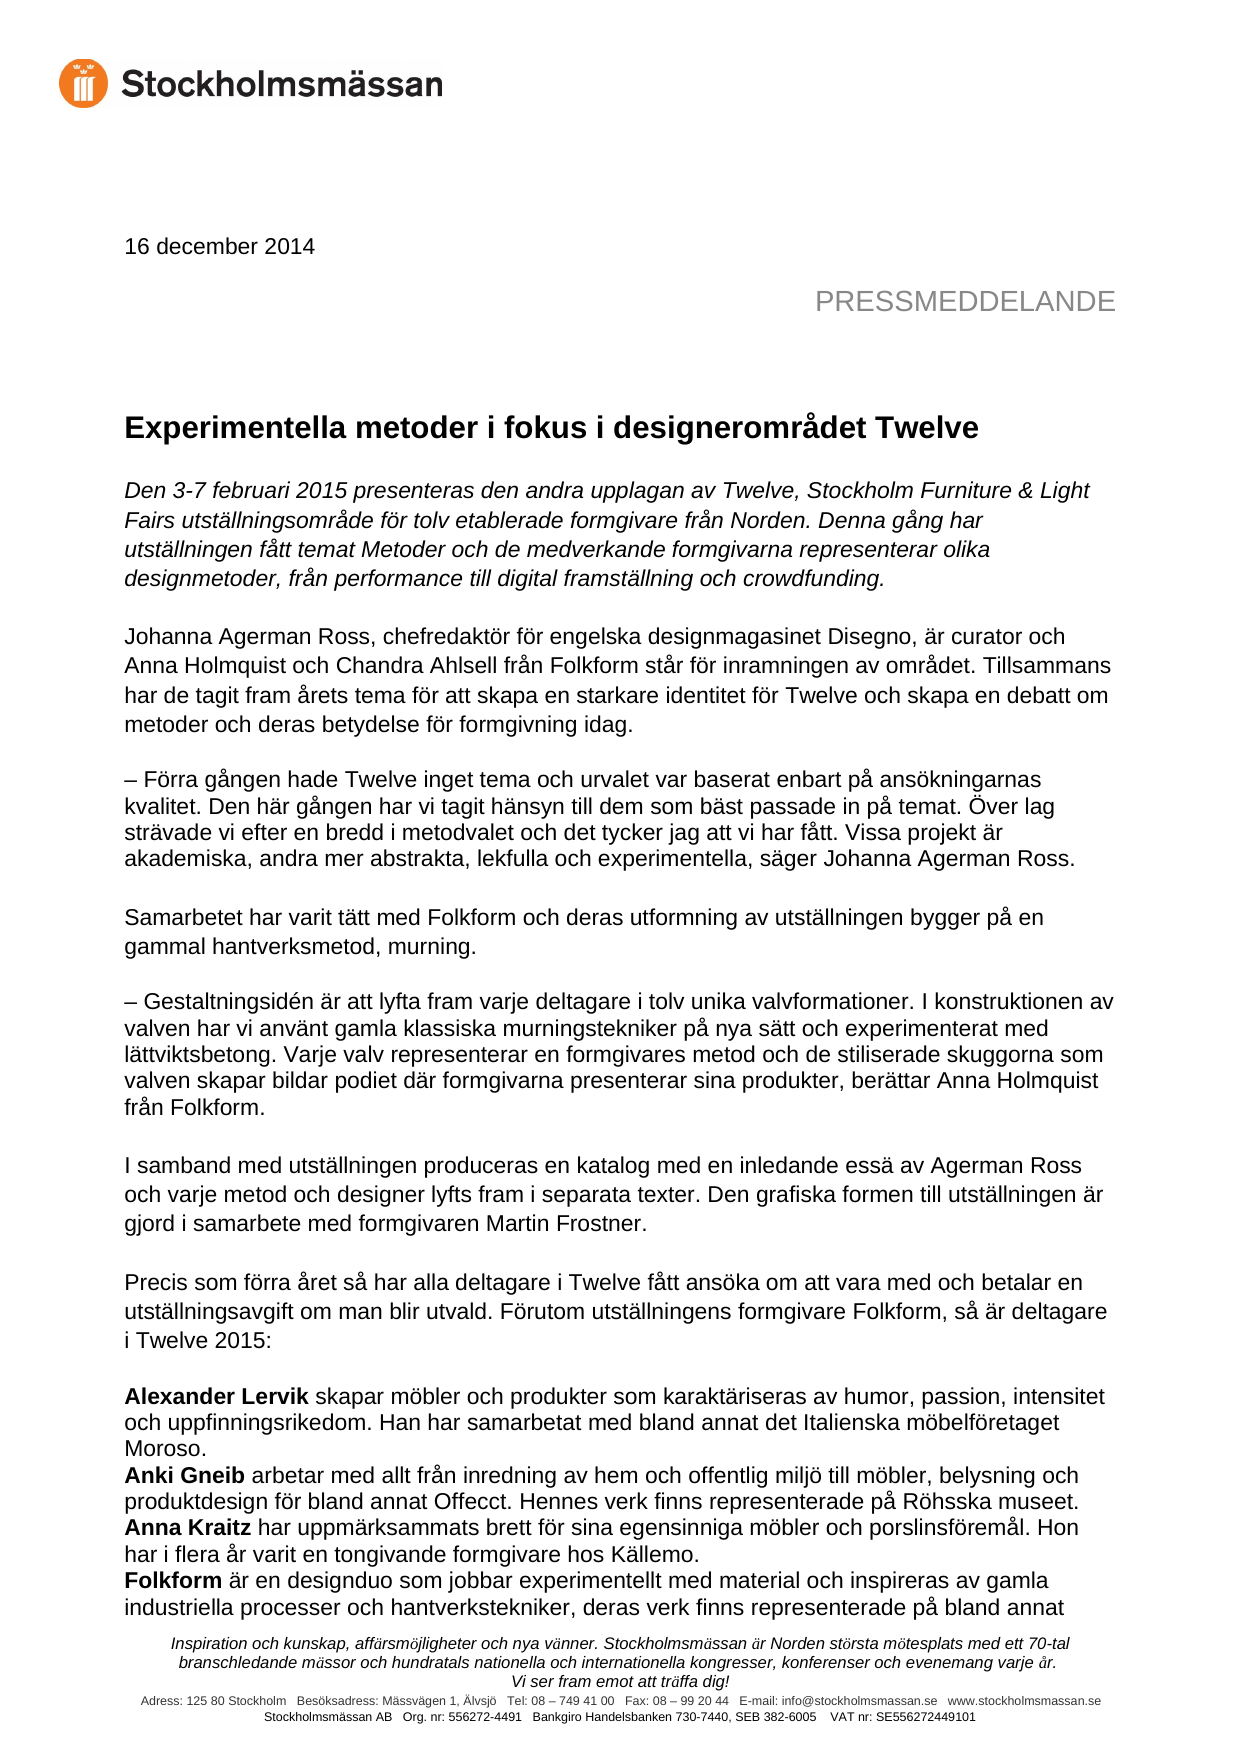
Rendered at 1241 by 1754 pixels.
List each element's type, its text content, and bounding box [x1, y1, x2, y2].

text Den 3-7 februari 2015 presenteras den andra upplagan av Twelve, Stockholm Furniture & Light Fairs utställningsområde för tolv etablerade formgivare från Norden. Denna gång har utställningen fått temat Metoder och de medverkande formgivarna representerar olika designmetoder, från performance till digital framställning och crowdfunding. [124, 474, 1116, 591]
text Anna Kraitz har uppmärksammats brett för sina egensinniga möbler och porslinsföremål. Hon har i flera år varit en tongivande formgivare hos Källemo. [124, 1514, 1116, 1567]
text Anki Gneib arbetar med allt från inredning av hem och offentlig miljö till möbler, belysning och produktdesign för bland annat Offecct. Hennes verk finns representerade på Röhsska museet. [124, 1462, 1116, 1514]
text Alexander Lervik skapar möbler och produkter som karaktäriseras av humor, passion, intensitet och uppfinningsrikedom. Han har samarbetat med bland annat det Italienska möbelföretaget Moroso. [124, 1383, 1116, 1462]
text Experimentella metoder i fokus i designerområdet Twelve [124, 409, 1116, 445]
text Johanna Agerman Ross, chefredaktör för engelska designmagasinet Disegno, är curator och Anna Holmquist och Chandra Ahlsell från Folkform står för inramningen av området. Tillsammans har de tagit fram årets tema för att skapa en starkare identitet för Twelve och skapa en debatt om metoder och deras betydelse för formgivning idag. [124, 620, 1116, 737]
picture [59, 59, 442, 108]
text – Gestaltningsidén är att lyfta fram varje deltagare i tolv unika valvformationer. I konstruktionen av valven har vi använt gamla klassiska murningstekniker på nya sätt och experimenterat med lättviktsbetong. Varje valv representerar en formgivares metod och de stiliserade skuggorna som valven skapar bildar podiet där formgivarna presenterar sina produkter, berättar Anna Holmquist från Folkform. [124, 988, 1116, 1120]
text – Förra gången hade Twelve inget tema och urvalet var baserat enbart på ansökningarnas kvalitet. Den här gången har vi tagit hänsyn till dem som bäst passade in på temat. Över lag strävade vi efter en bredd i metodvalet och det tycker jag att vi har fått. Vissa projekt är akademiska, andra mer abstrakta, lekfulla och experimentella, säger Johanna Agerman Ross. [124, 766, 1116, 872]
subtitle PRESSMEDDELANDE [168, 284, 1116, 318]
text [124, 1567, 1116, 1620]
text Precis som förra året så har alla deltagare i Twelve fått ansöka om att vara med och betalar en utställningsavgift om man blir utvald. Förutom utställningens formgivare Folkform, så är deltagare i Twelve 2015: [124, 1266, 1116, 1353]
text Samarbetet har varit tätt med Folkform och deras utformning av utställningen bygger på en gammal hantverksmetod, murning. [124, 901, 1116, 959]
text I samband med utställningen produceras en katalog med en inledande essä av Agerman Ross och varje metod och designer lyfts fram i separata texter. Den grafiska formen till utställningen är gjord i samarbete med formgivaren Martin Frostner. [124, 1149, 1116, 1237]
text 16 december 2014 [124, 230, 1116, 259]
